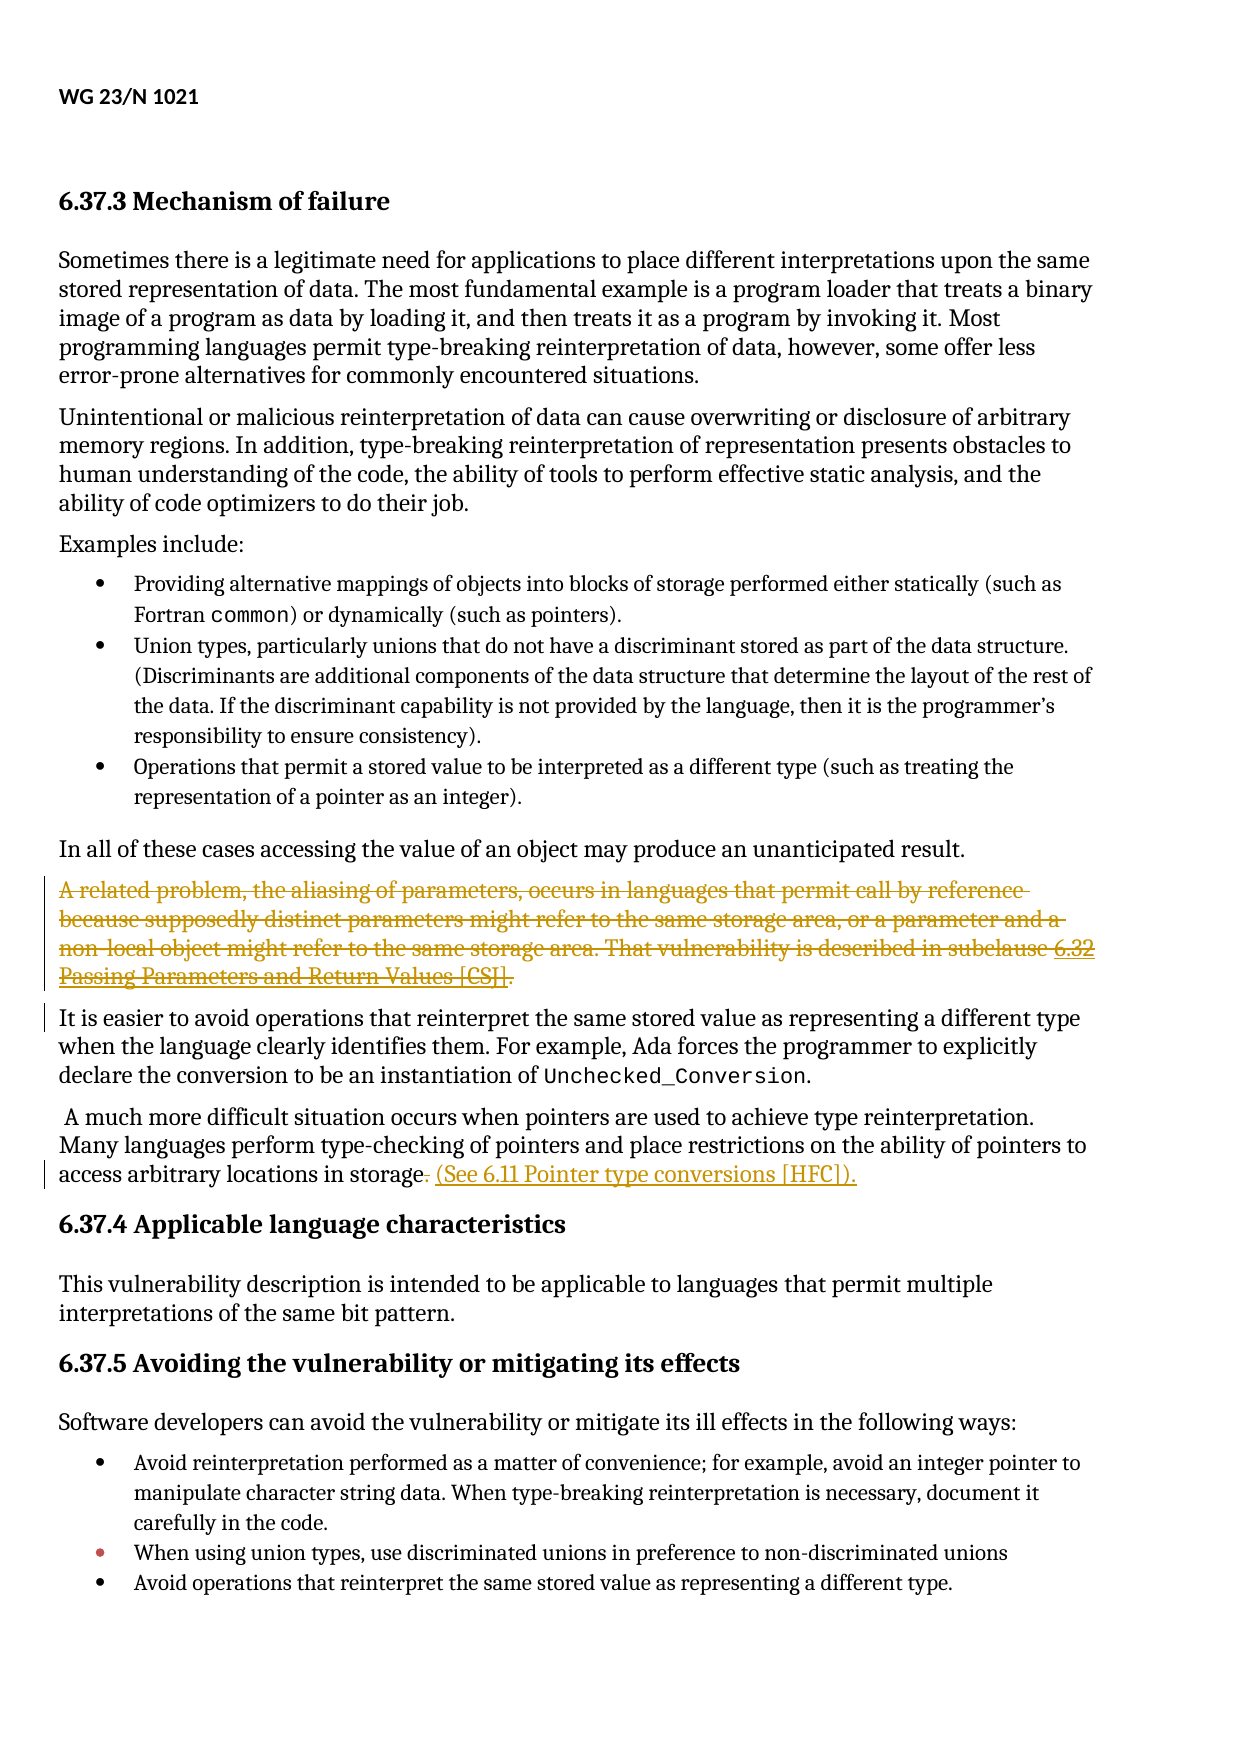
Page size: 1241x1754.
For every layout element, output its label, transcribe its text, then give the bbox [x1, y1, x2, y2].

subtitle 6.37.3 Mechanism of failure [58, 186, 1099, 217]
text Examples include: [58, 530, 1099, 559]
text It is easier to avoid operations that reinterpret the same stored value as representing a different type when the language clearly identifies them. For example, Ada forces the programmer to explicitly declare the conversion to be an instantiation of Unchecked_Conversion. [58, 1003, 1099, 1090]
text Unintentional or malicious reinterpretation of data can cause overwriting or disclosure of arbitrary memory regions. In addition, type-breaking reinterpretation of representation presents obstacles to human understanding of the code, the ability of tools to perform effective static analysis, and the ability of code optimizers to do their job. [58, 402, 1099, 517]
list Union types, particularly unions that do not have a discriminant stored as part of the data structure. (Discriminants are additional components of the data structure that determine the layout of the rest of the data. If the discriminant capability is not provided by the language, then it is the programmer’s responsibility to ensure consistency). [96, 633, 1099, 749]
text In all of these cases accessing the value of an object may produce an unanticipated result. [58, 835, 1099, 863]
list Operations that permit a stored value to be interpreted as a different type (such as treating the representation of a pointer as an integer). [96, 753, 1099, 810]
subtitle 6.37.5 Avoiding the vulnerability or mitigating its effects [58, 1348, 1099, 1379]
list Providing alternative mappings of objects into blocks of storage performed either statically (such as Fortran common) or dynamically (such as pointers). [96, 571, 1099, 628]
text A much more difficult situation occurs when pointers are used to achieve type reinterpretation. Many languages perform type-checking of pointers and place restrictions on the ability of pointers to access arbitrary locations in storage [58, 1102, 1099, 1189]
text This vulnerability description is intended to be applicable to languages that permit multiple interpretations of the same bit pattern. [58, 1270, 1099, 1327]
list Avoid reinterpretation performed as a matter of convenience; for example, avoid an integer pointer to manipulate character string data. When type-breaking reinterpretation is necessary, document it carefully in the code. [96, 1449, 1099, 1536]
list When using union types, use discriminated unions in preference to non-discriminated unions [96, 1540, 1099, 1566]
text Software developers can avoid the vulnerability or mitigate its ill effects in the following ways: [58, 1408, 1099, 1437]
list Avoid operations that reinterpret the same stored value as representing a different type. [96, 1570, 1099, 1597]
text Sometimes there is a legitimate need for applications to place different interpretations upon the same stored representation of data. The most fundamental example is a program loader that treats a binary image of a program as data by loading it, and then treats it as a program by invoking it. Most programming languages permit type-breaking reinterpretation of data, however, some offer less error-prone alternatives for commonly encountered situations. [58, 246, 1099, 390]
subtitle 6.37.4 Applicable language characteristics [58, 1209, 1099, 1241]
